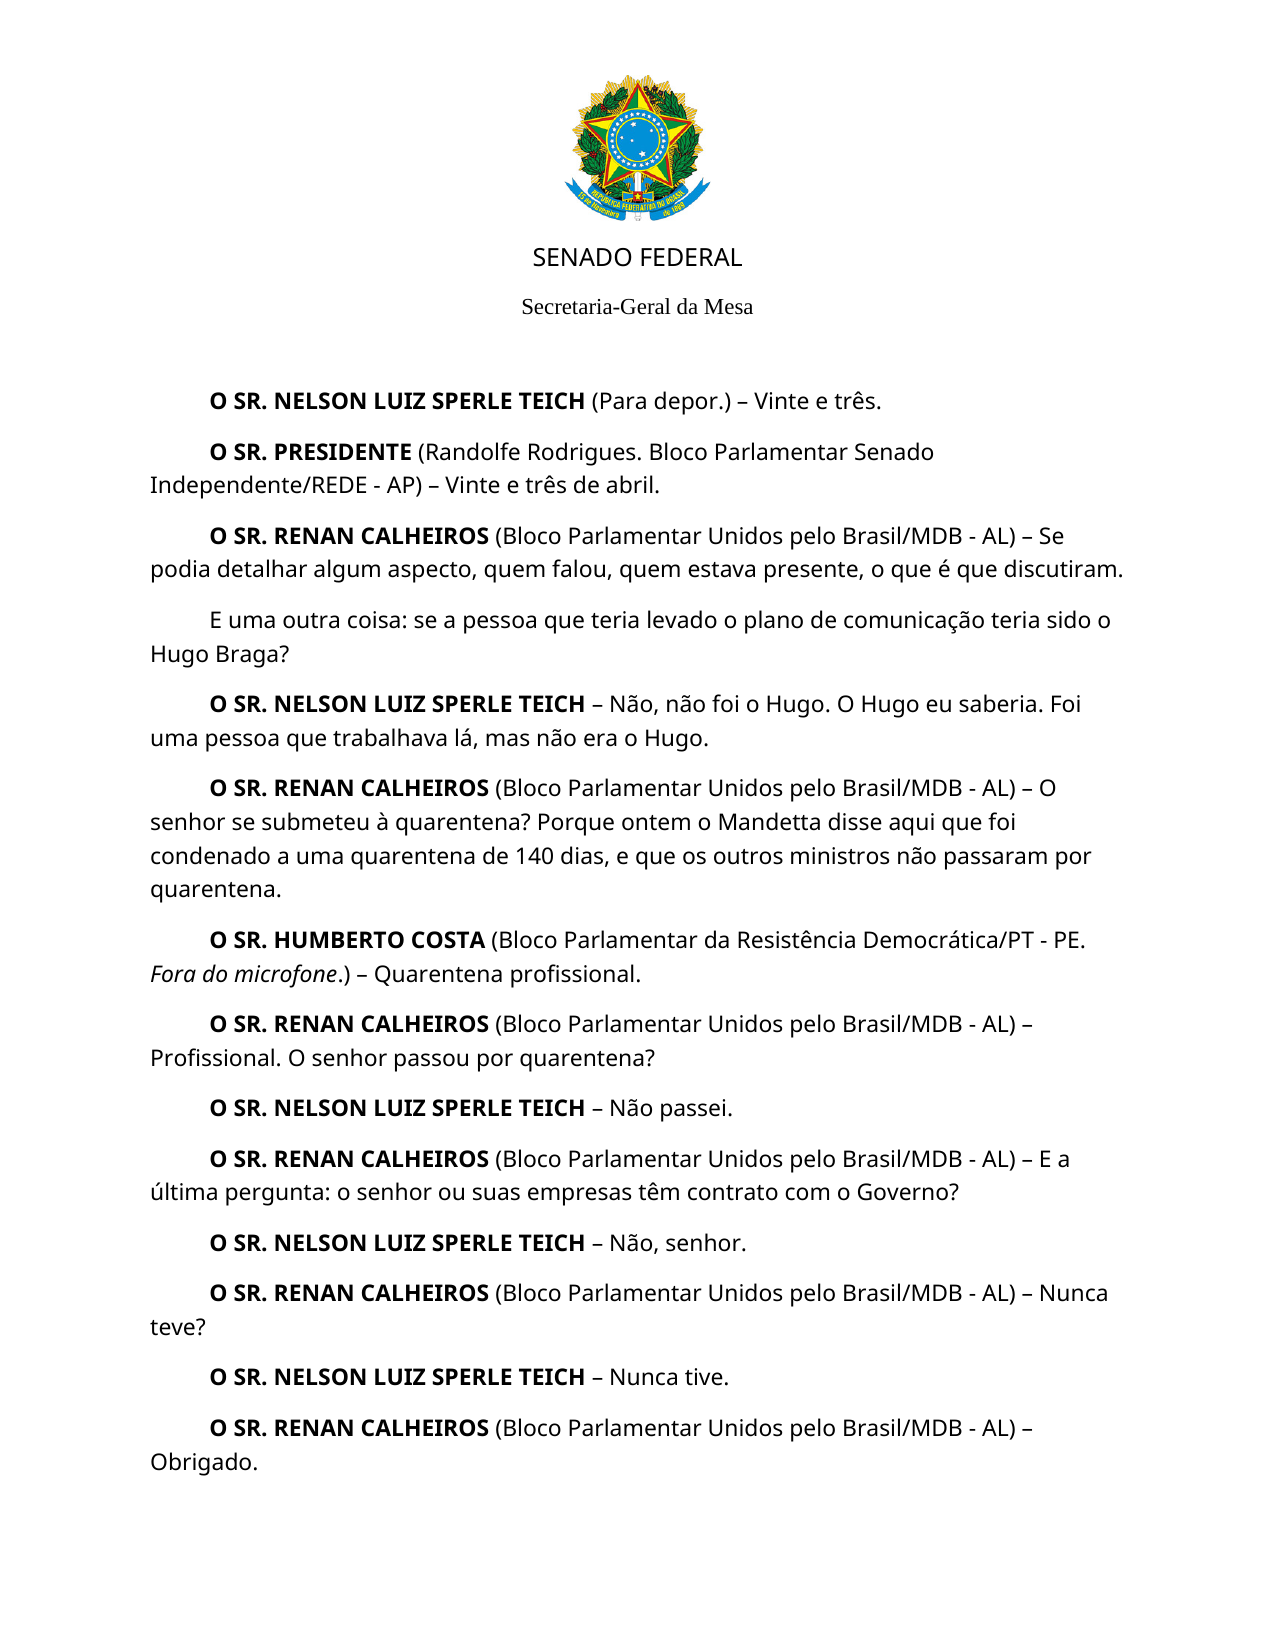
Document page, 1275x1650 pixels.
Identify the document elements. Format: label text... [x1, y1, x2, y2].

text O SR. NELSON LUIZ SPERLE TEICH – Não, senhor. [150, 1227, 1125, 1258]
text O SR. RENAN CALHEIROS (Bloco Parlamentar Unidos pelo Brasil/MDB - AL) – Se podia detalhar algum aspecto, quem falou, quem estava presente, o que é que discutiram. [150, 519, 1125, 584]
text O SR. NELSON LUIZ SPERLE TEICH – Não passei. [150, 1092, 1125, 1123]
text O SR. RENAN CALHEIROS (Bloco Parlamentar Unidos pelo Brasil/MDB - AL) – Nunca teve? [150, 1277, 1125, 1342]
text O SR. RENAN CALHEIROS (Bloco Parlamentar Unidos pelo Brasil/MDB - AL) – Obrigado. [150, 1412, 1125, 1477]
text O SR. RENAN CALHEIROS (Bloco Parlamentar Unidos pelo Brasil/MDB - AL) – Profissional. O senhor passou por quarentena? [150, 1008, 1125, 1073]
text E uma outra coisa: se a pessoa que teria levado o plano de comunicação teria sido o Hugo Braga? [150, 604, 1125, 669]
text O SR. NELSON LUIZ SPERLE TEICH – Não, não foi o Hugo. O Hugo eu saberia. Foi uma pessoa que trabalhava lá, mas não era o Hugo. [150, 688, 1125, 753]
text O SR. NELSON LUIZ SPERLE TEICH (Para depor.) – Vinte e três. [150, 385, 1125, 416]
text O SR. NELSON LUIZ SPERLE TEICH – Nunca tive. [150, 1361, 1125, 1392]
text O SR. HUMBERTO COSTA (Bloco Parlamentar da Resistência Democrática/PT - PE. Fora do microfone.) – Quarentena profissional. [150, 924, 1125, 989]
text O SR. RENAN CALHEIROS (Bloco Parlamentar Unidos pelo Brasil/MDB - AL) – E a última pergunta: o senhor ou suas empresas têm contrato com o Governo? [150, 1142, 1125, 1207]
text O SR. PRESIDENTE (Randolfe Rodrigues. Bloco Parlamentar Senado Independente/REDE - AP) – Vinte e três de abril. [150, 435, 1125, 500]
text O SR. RENAN CALHEIROS (Bloco Parlamentar Unidos pelo Brasil/MDB - AL) – O senhor se submeteu à quarentena? Porque ontem o Mandetta disse aqui que foi condenado a uma quarentena de 140 dias, e que os outros ministros não passaram por quarentena. [150, 772, 1125, 904]
picture [564, 75, 711, 221]
